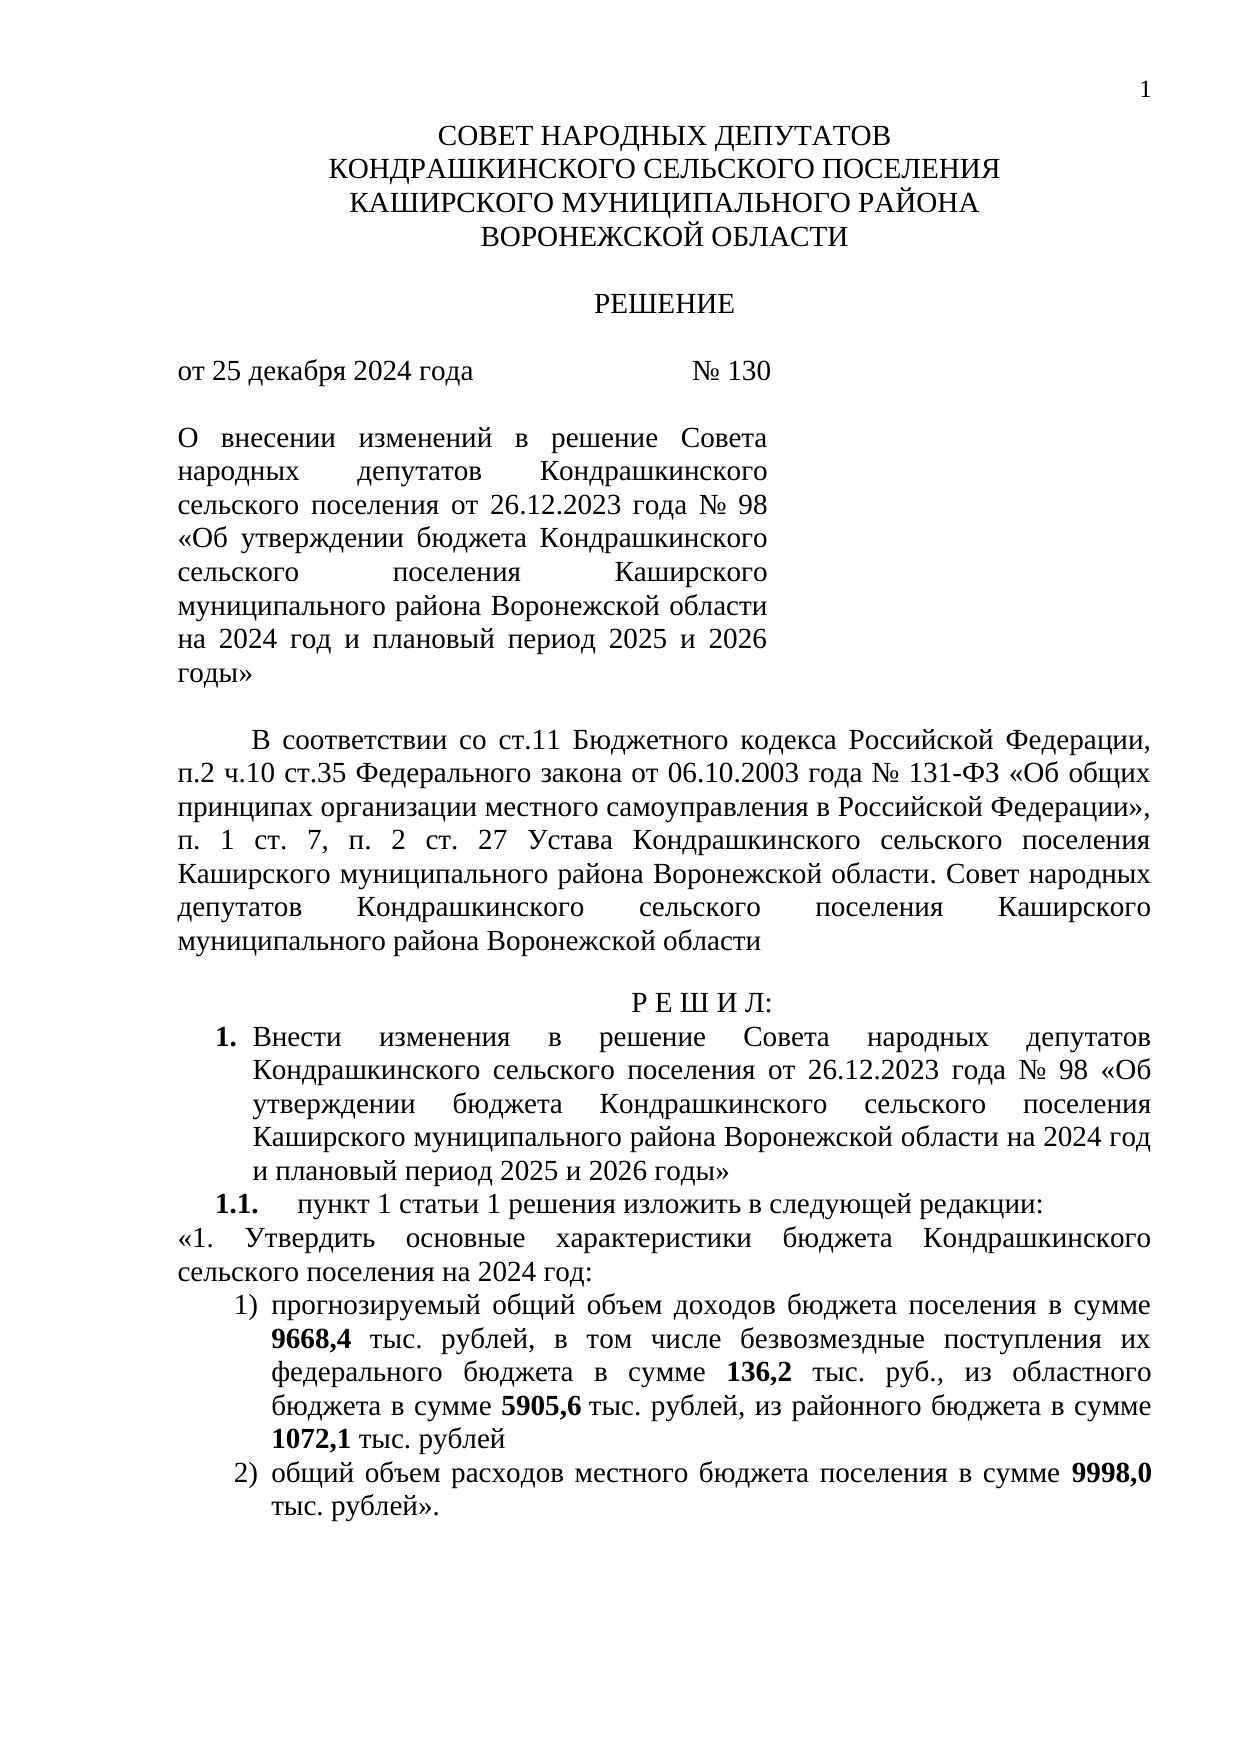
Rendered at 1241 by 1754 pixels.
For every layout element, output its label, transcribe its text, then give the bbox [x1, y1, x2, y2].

text КАШИРСКОГО МУНИЦИПАЛЬНОГО РАЙОНА [177, 185, 1152, 219]
text КОНДРАШКИНСКОГО СЕЛЬСКОГО ПОСЕЛЕНИЯ [177, 152, 1152, 185]
text О внесении изменений в решение Совета народных депутатов Кондрашкинского сельского поселения от 26.12.2023 года № 98 «Об утверждении бюджета Кондрашкинского сельского поселения Каширского муниципального района Воронежской области на 2024 год и плановый период 2025 и 2026 годы» [177, 420, 768, 688]
list общий объем расходов местного бюджета поселения в сумме 9998,0 тыс. рублей». [233, 1455, 1152, 1522]
text от 25 декабря 2024 года № 130 [177, 353, 1152, 386]
list Внести изменения в решение Совета народных депутатов Кондрашкинского сельского поселения от 26.12.2023 года № 98 «Об утверждении бюджета Кондрашкинского сельского поселения Каширского муниципального района Воронежской области на 2024 год и плановый период 2025 и 2026 годы» [215, 1019, 1152, 1187]
text «1. Утвердить основные характеристики бюджета Кондрашкинского сельского поселения на 2024 год: [177, 1220, 1152, 1287]
text В соответствии со ст.11 Бюджетного кодекса Российской Федерации, п.2 ч.10 ст.35 Федерального закона от 06.10.2003 года № 131-ФЗ «Об общих принципах организации местного самоуправления в Российской Федерации», п. 1 ст. 7, п. 2 ст. 27 Устава Кондрашкинского сельского поселения Каширского муниципального района Воронежской области. Совет народных депутатов Кондрашкинского сельского поселения Каширского муниципального района Воронежской области [177, 722, 1152, 957]
text РЕШЕНИЕ [177, 286, 1152, 319]
list пункт 1 статьи 1 решения изложить в следующей редакции: [215, 1187, 1152, 1220]
text СОВЕТ НАРОДНЫХ ДЕПУТАТОВ [177, 118, 1152, 152]
text Р Е Ш И Л: [177, 985, 1152, 1019]
text ВОРОНЕЖСКОЙ ОБЛАСТИ [177, 219, 1152, 252]
list прогнозируемый общий объем доходов бюджета поселения в сумме 9668,4 тыс. рублей, в том числе безвозмездные поступления их федерального бюджета в сумме 136,2 тыс. руб., из областного бюджета в сумме 5905,6 тыс. рублей, из районного бюджета в сумме 1072,1 тыс. рублей [233, 1287, 1152, 1455]
